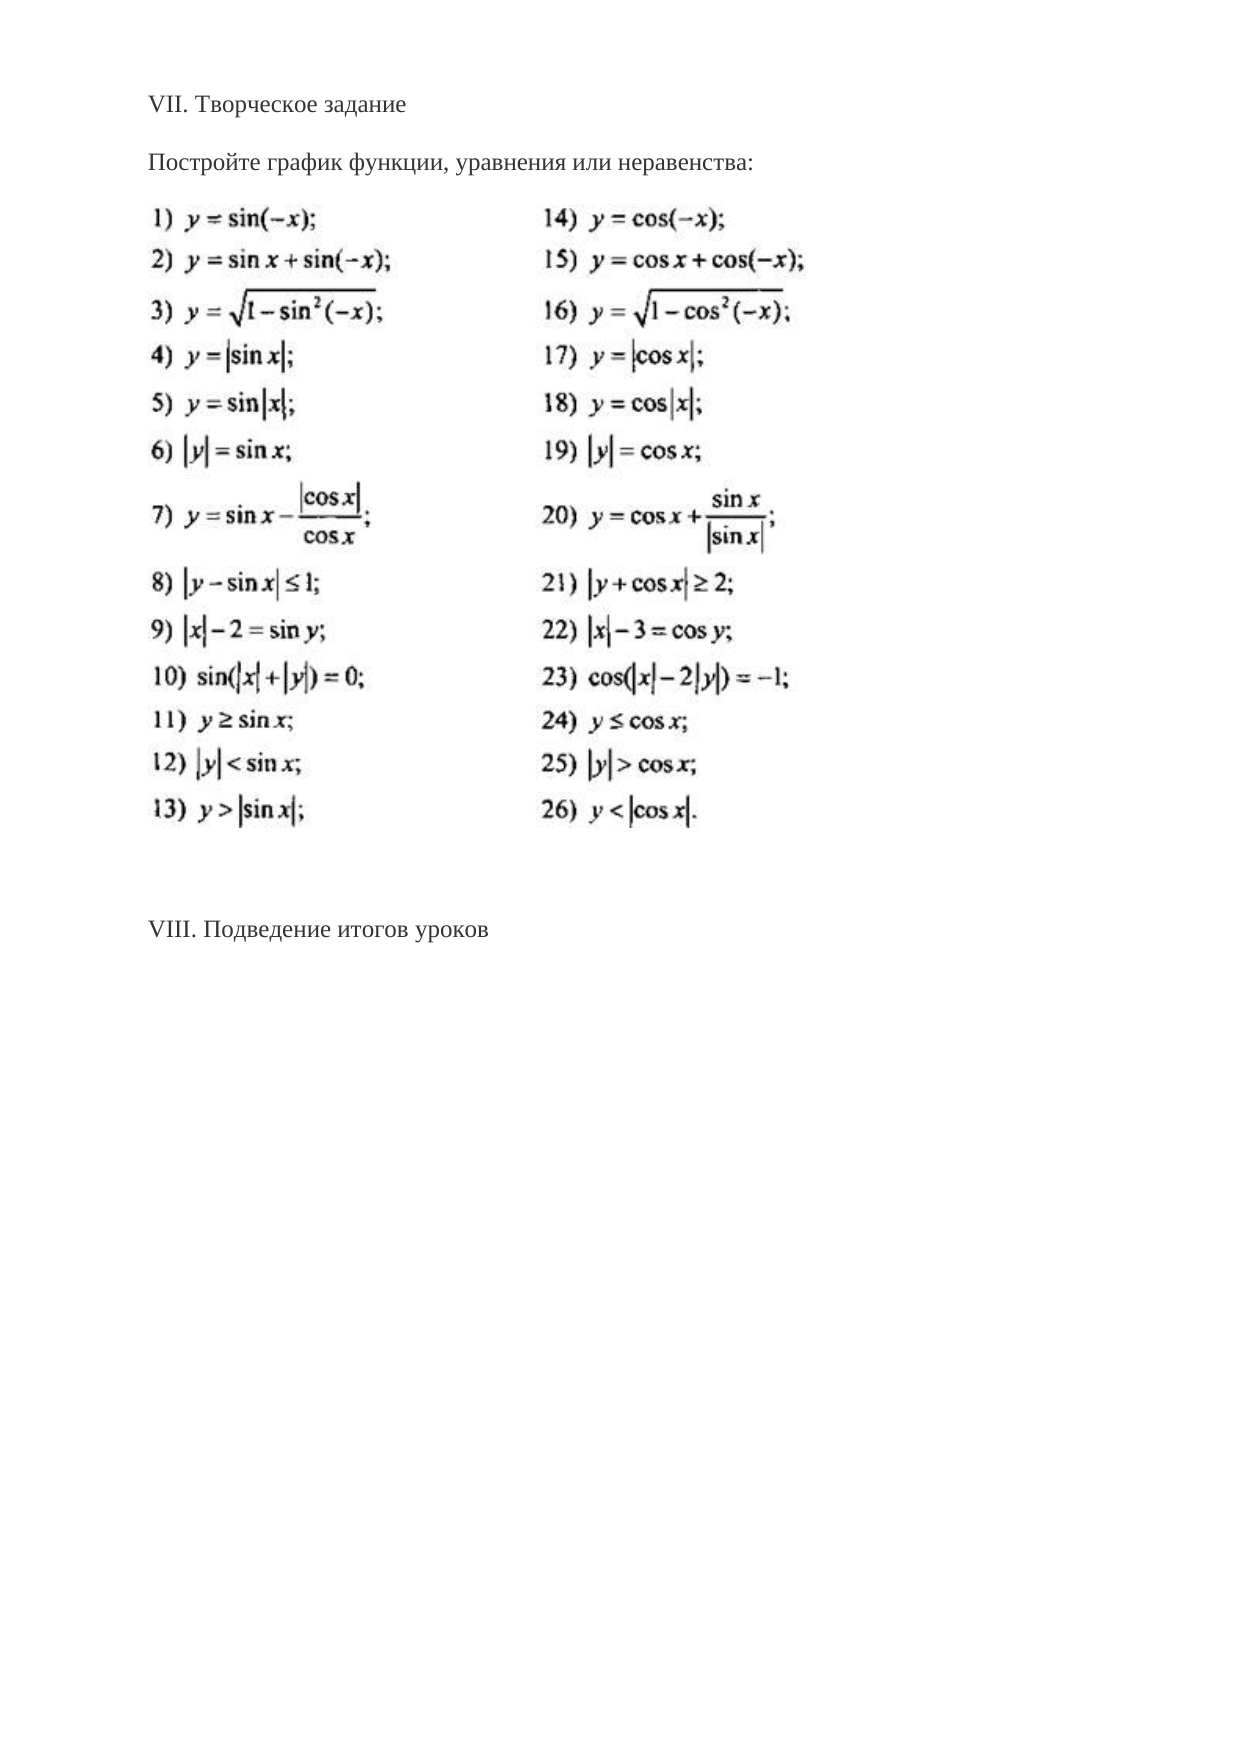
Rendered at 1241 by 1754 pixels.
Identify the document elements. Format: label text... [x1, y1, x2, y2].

text Постройте график функции, уравнения или неравенства: [148, 147, 1181, 175]
text VII. Творческое задание [148, 89, 1181, 117]
picture [147, 204, 807, 828]
text VIII. Подведение итогов уроков [148, 914, 1181, 943]
